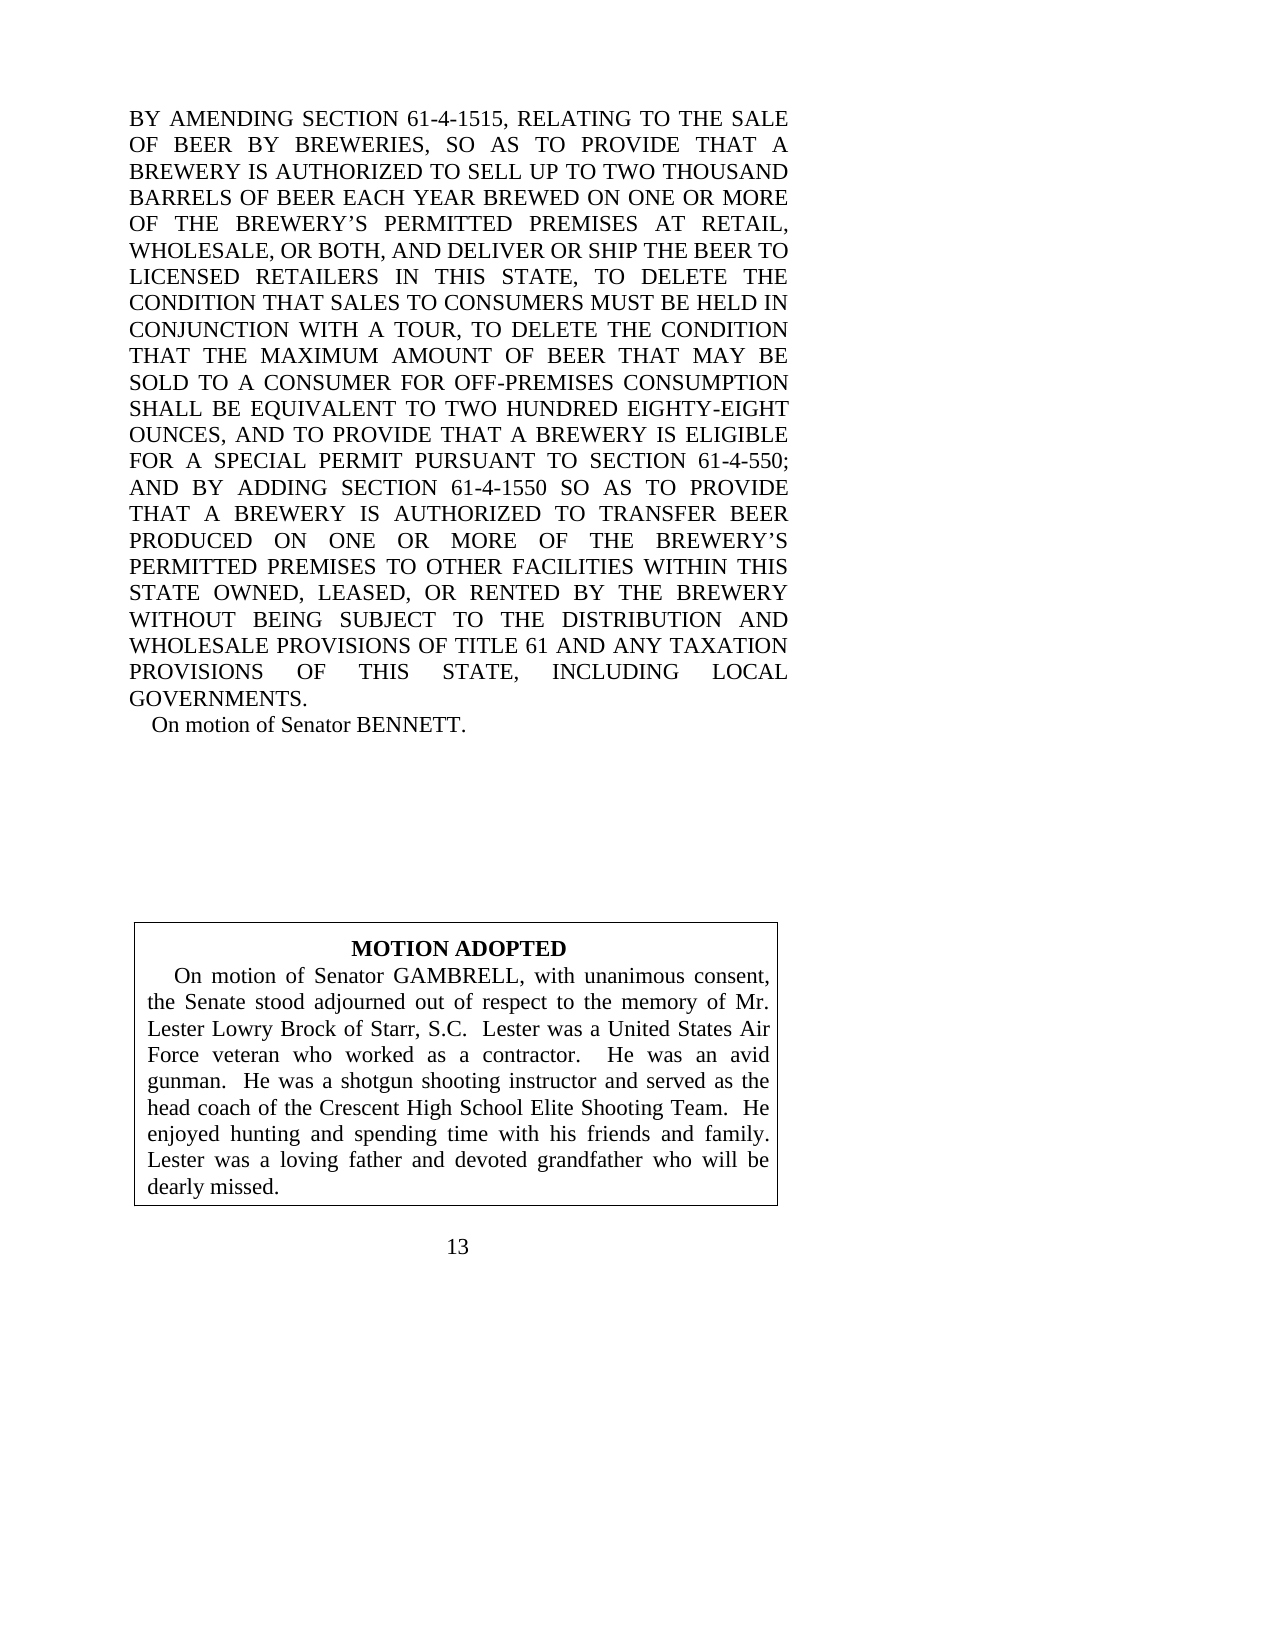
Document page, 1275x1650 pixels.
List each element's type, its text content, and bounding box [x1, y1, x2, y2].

title MOTION ADOPTED [135, 923, 777, 948]
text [129, 105, 789, 711]
text On motion of Senator BENNETT. [129, 711, 789, 737]
title On motion of Senator GAMBRELL, with unanimous consent, the Senate stood adjourned out of respect to the memory of Mr. Lester Lowry Brock of Starr, S.C. Lester was a United States Air Force veteran who worked as a contractor. He was an avid gunman. He was a shotgun shooting instructor and served as the head coach of the Crescent High School Elite Shooting Team. He enjoyed hunting and spending time with his friends and family. Lester was a loving father and devoted grandfather who will be dearly missed. [135, 948, 777, 1205]
